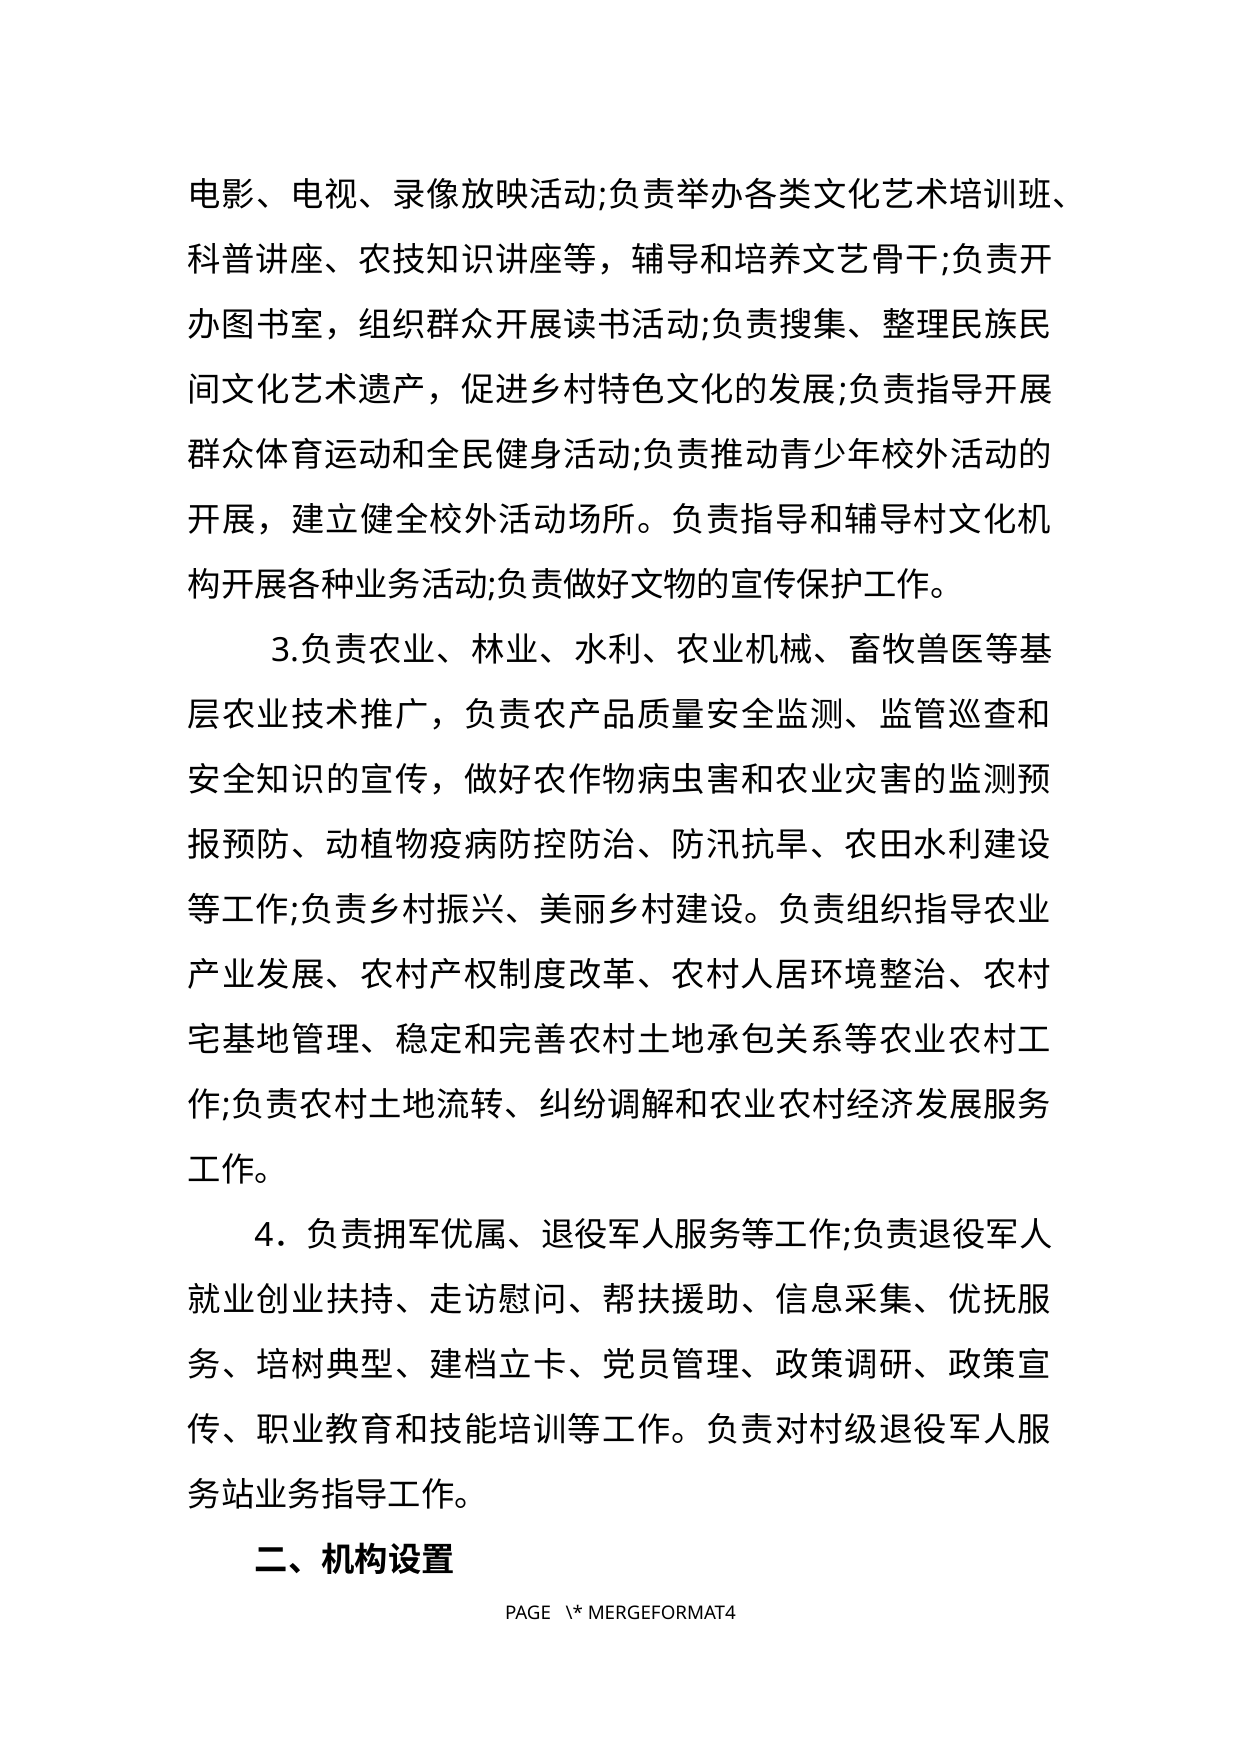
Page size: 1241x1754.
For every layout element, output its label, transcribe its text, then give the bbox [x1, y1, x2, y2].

text 二、机构设置 [187, 1525, 1053, 1590]
text 3.负责农业、林业、水利、农业机械、畜牧兽医等基层农业技术推广，负责农产品质量安全监测、监管巡查和安全知识的宣传，做好农作物病虫害和农业灾害的监测预报预防、动植物疫病防控防治、防汛抗旱、农田水利建设等工作;负责乡村振兴、美丽乡村建设。负责组织指导农业产业发展、农村产权制度改革、农村人居环境整治、农村宅基地管理、稳定和完善农村土地承包关系等农业农村工作;负责农村土地流转、纠纷调解和农业农村经济发展服务工作。 [187, 615, 1053, 1200]
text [187, 160, 1053, 615]
text 4．负责拥军优属、退役军人服务等工作;负责退役军人就业创业扶持、走访慰问、帮扶援助、信息采集、优抚服务、培树典型、建档立卡、党员管理、政策调研、政策宣传、职业教育和技能培训等工作。负责对村级退役军人服务站业务指导工作。 [187, 1200, 1053, 1525]
